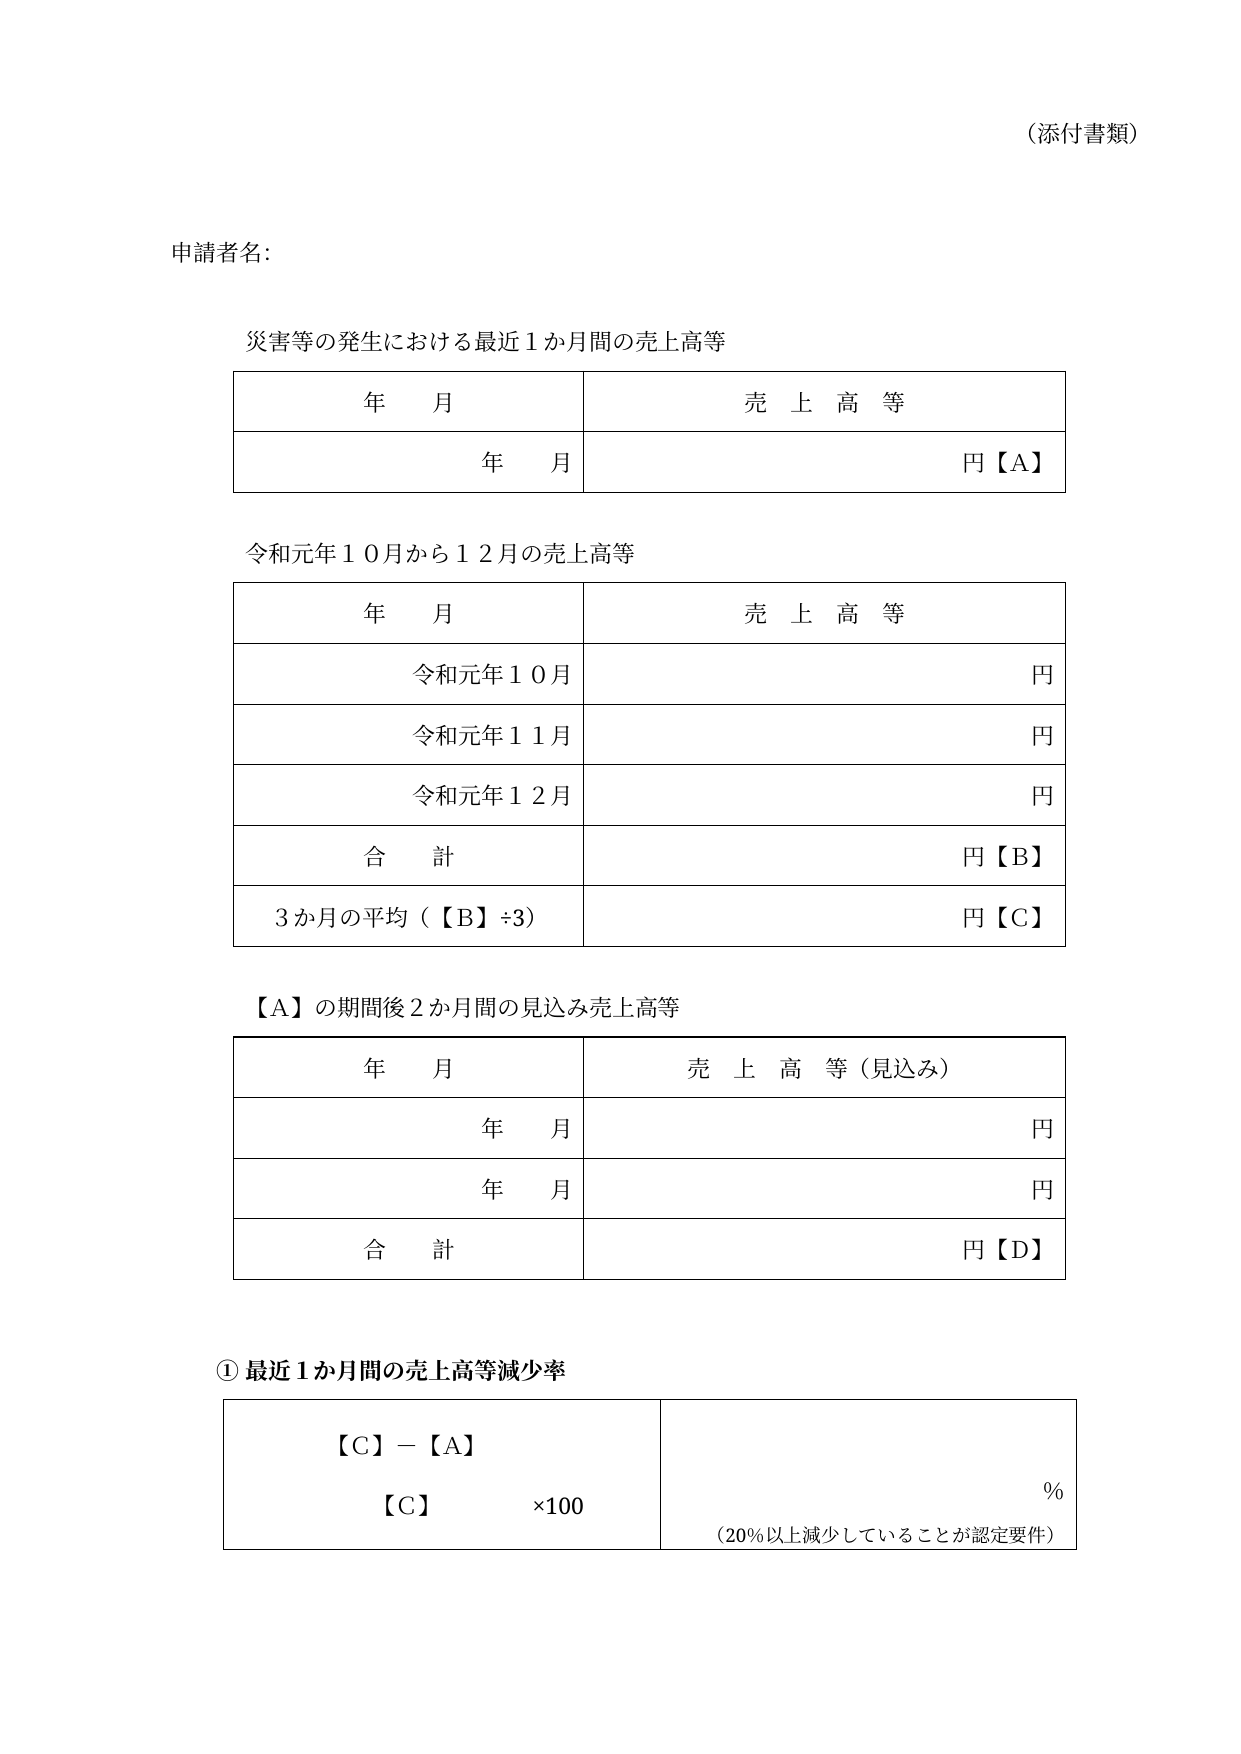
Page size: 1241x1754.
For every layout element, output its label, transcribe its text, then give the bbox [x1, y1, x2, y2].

table_cell 令和元年１１月 [234, 705, 583, 764]
table_cell 年 月 [234, 583, 583, 643]
table_cell 年 月 [234, 372, 583, 431]
table_cell 売 上 高 等 [584, 583, 1065, 643]
table_cell ３か月の平均（【Ｂ】÷3） [234, 886, 583, 946]
table_cell 円 [584, 1159, 1065, 1218]
table_cell 円 [584, 705, 1065, 764]
table_cell 円 [584, 765, 1065, 825]
table_cell 令和元年１２月 [234, 765, 583, 825]
table_cell 円 [584, 644, 1065, 703]
text （添付書類） [148, 102, 1152, 162]
table_header 【Ｃ】－【Ａ】 【Ｃ】 ×100 [224, 1400, 660, 1549]
table_cell 年 月 [234, 1038, 583, 1097]
table_cell 売 上 高 等（見込み） [584, 1038, 1065, 1097]
table_cell 円 [584, 1098, 1065, 1158]
table_cell 円【Ｃ】 [584, 886, 1065, 946]
table_cell 合 計 [234, 1219, 583, 1279]
text 申請者名： [148, 222, 1152, 281]
table_cell 年 月 [234, 1098, 583, 1158]
table_cell 令和元年１０月から１２月の売上高等 [234, 493, 1065, 582]
table_cell 年 月 [234, 1159, 583, 1218]
table_cell 円【Ｄ】 [584, 1219, 1065, 1279]
table_header 災害等の発生における最近１か月間の売上高等 [234, 311, 1065, 371]
table_cell 売 上 高 等 [584, 372, 1065, 431]
table_cell 円【Ａ】 [584, 432, 1065, 492]
table_cell 年 月 [234, 432, 583, 492]
table_cell 令和元年１０月 [234, 644, 583, 703]
table_cell 【Ａ】の期間後２か月間の見込み売上高等 [234, 947, 1065, 1036]
table_header ％ （20％以上減少していることが認定要件） [661, 1400, 1076, 1549]
table_cell 円【Ｂ】 [584, 826, 1065, 885]
text ① 最近１か月間の売上高等減少率 [148, 1339, 1152, 1399]
table_cell 合 計 [234, 826, 583, 885]
